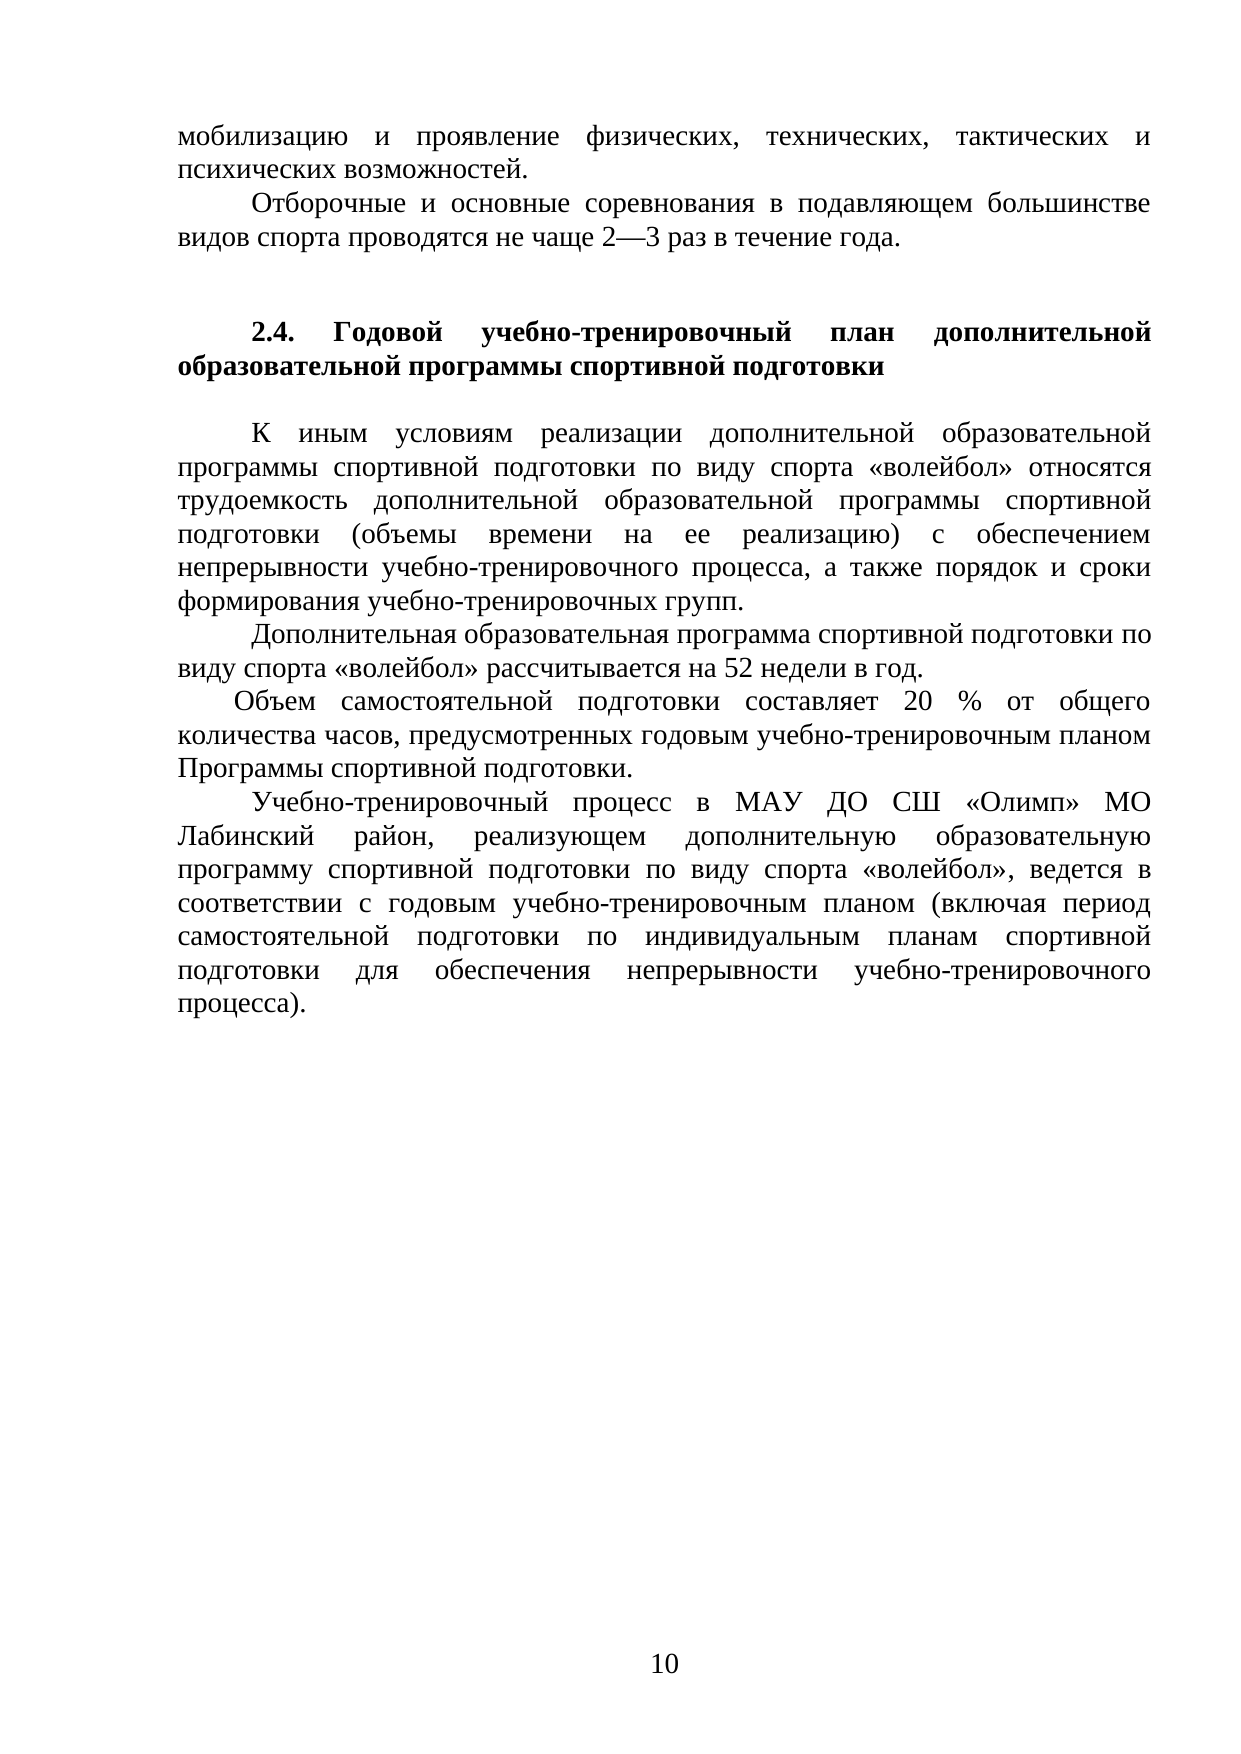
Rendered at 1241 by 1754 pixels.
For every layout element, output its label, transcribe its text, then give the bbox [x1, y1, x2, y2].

text Объем самостоятельной подготовки составляет 20 % от общего количества часов, предусмотренных годовым учебно-тренировочным планом Программы спортивной подготовки. [177, 683, 1152, 784]
list Учебно-тренировочный процесс в МАУ ДО СШ «Олимп» МО Лабинский район, реализующем дополнительную образовательную программу спортивной подготовки по виду спорта «волейбол», ведется в соответствии с годовым учебно-тренировочным планом (включая период самостоятельной подготовки по индивидуальным планам спортивной подготовки для обеспечения непрерывности учебно-тренировочного процесса). [177, 784, 1152, 1019]
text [177, 118, 1152, 185]
list 2.4. Годовой учебно-тренировочный план дополнительной образовательной программы спортивной подготовки [177, 314, 1152, 382]
list К иным условиям реализации дополнительной образовательной программы спортивной подготовки по виду спорта «волейбол» относятся трудоемкость дополнительной образовательной программы спортивной подготовки (объемы времени на ее реализацию) с обеспечением непрерывности учебно-тренировочного процесса, а также порядок и сроки формирования учебно-тренировочных групп. [177, 415, 1152, 616]
list Дополнительная образовательная программа спортивной подготовки по виду спорта «волейбол» рассчитывается на 52 недели в год. [177, 616, 1152, 683]
text Отборочные и основные соревнования в подавляющем большинстве видов спорта проводятся не чаще 2—3 раз в течение года. [177, 185, 1152, 252]
